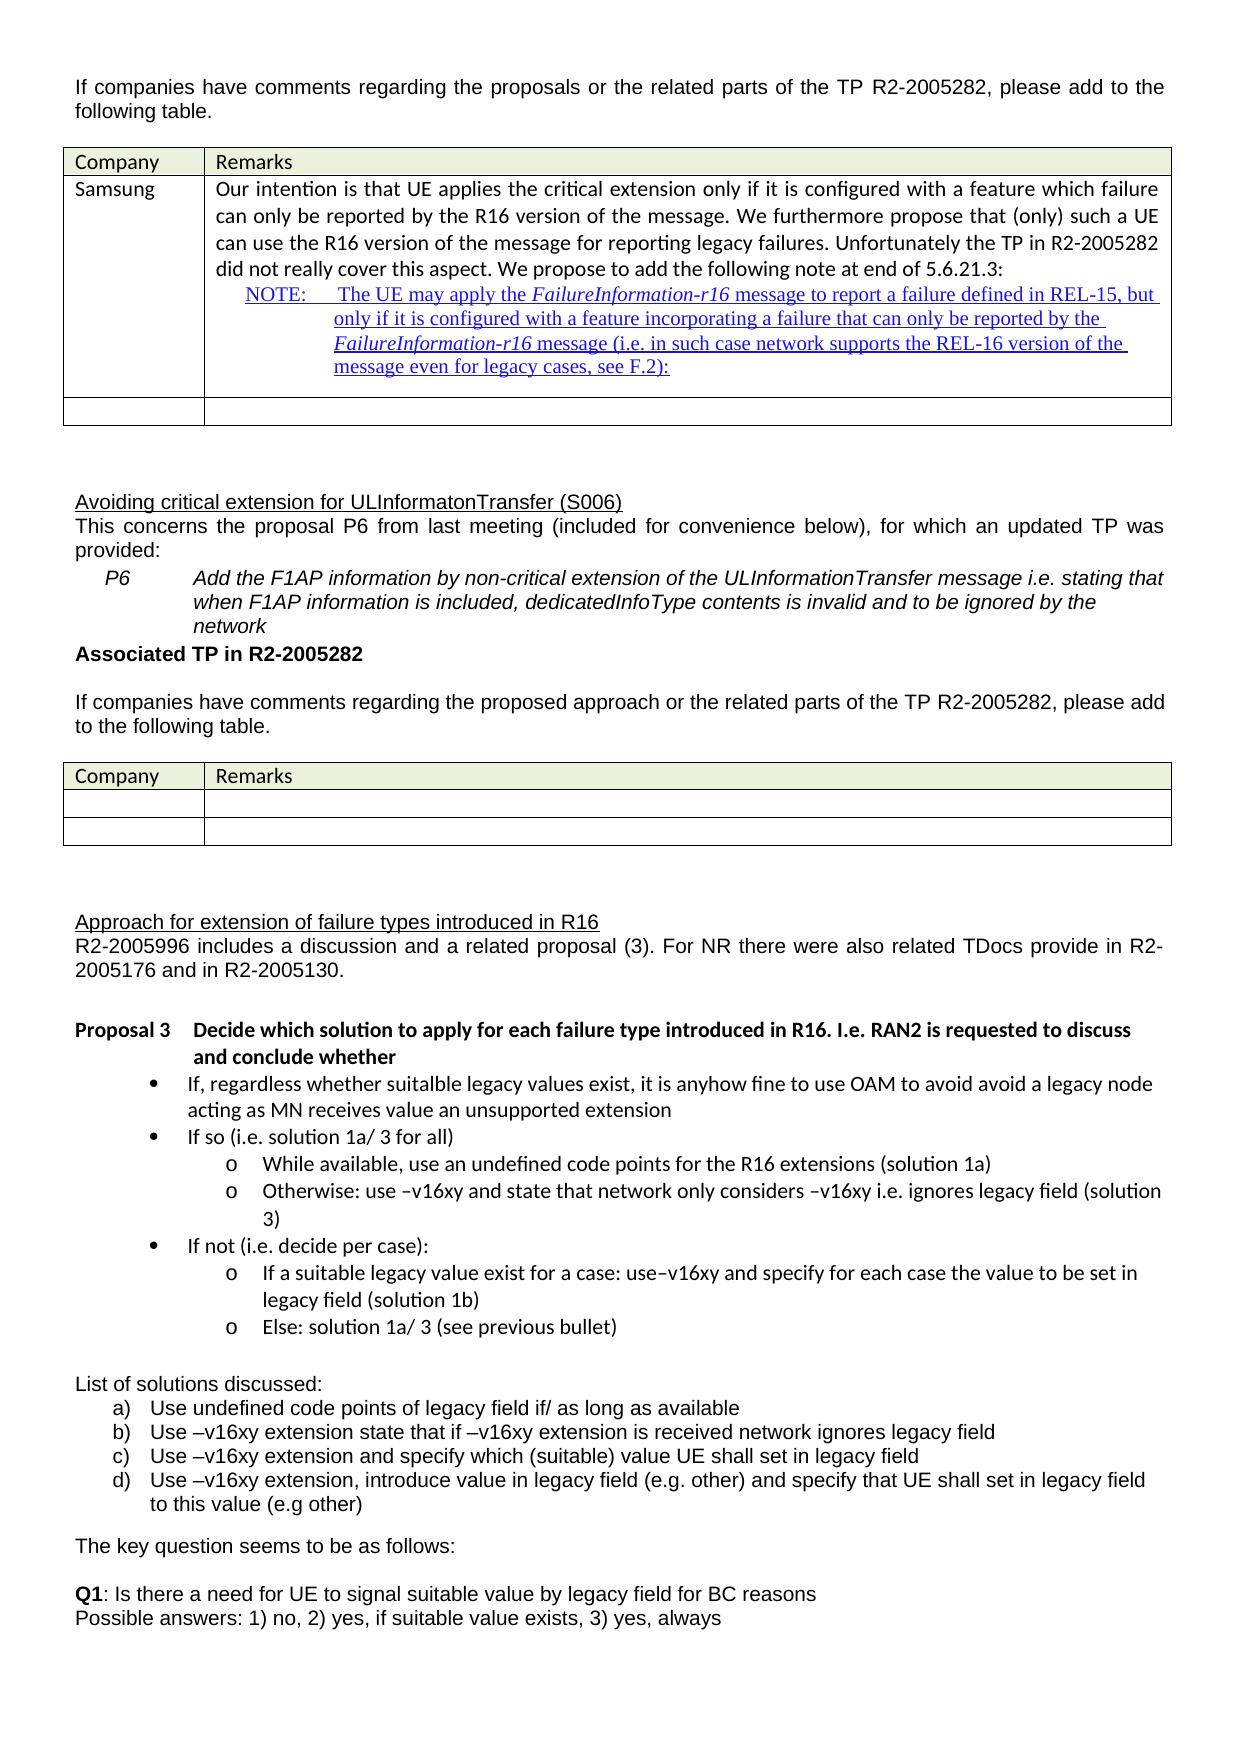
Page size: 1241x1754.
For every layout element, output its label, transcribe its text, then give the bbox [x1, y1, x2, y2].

text This concerns the proposal P6 from last meeting (included for convenience below), for which an updated TP was provided: [75, 514, 1165, 562]
text P6 Add the F1AP information by non-critical extension of the ULInformationTransfer message i.e. stating that when F1AP information is included, dedicatedInfoType contents is invalid and to be ignored by the network [104, 566, 1165, 638]
table_cell [64, 790, 204, 817]
list Use –v16xy extension state that if –v16xy extension is received network ignores legacy field [112, 1420, 1165, 1444]
text Q1: Is there a need for UE to signal suitable value by legacy field for BC reasons [75, 1582, 1165, 1606]
table_cell [205, 398, 1171, 425]
text Avoiding critical extension for ULInformatonTransfer (S006) [75, 490, 1165, 514]
text If companies have comments regarding the proposed approach or the related parts of the TP R2-2005282, please add to the following table. [75, 690, 1165, 738]
table_cell Our intention is that UE applies the critical extension only if it is configured with a feature which failure can only be reported by the R16 version of the message. We furthermore propose that (only) such a UE can use the R16 version of the message for reporting legacy failures. Unfortunately the TP in R2-2005282 did not really cover this aspect. We propose to add the following note at end of 5.6.21.3: NOTE: The UE may apply the FailureInformation-r16 message to report a failure defined in REL-15, but only if it is configured with a feature incorporating a failure that can only be reported by the FailureInformation-r16 message (i.e. in such case network supports the REL-16 version of the message even for legacy cases, see F.2): [205, 176, 1171, 397]
table_cell [205, 818, 1171, 845]
table_cell [64, 398, 204, 425]
list While available, use an undefined code points for the R16 extensions (solution 1a) [225, 1150, 1165, 1178]
text Proposal 3 Decide which solution to apply for each failure type introduced in R16. I.e. RAN2 is requested to discuss and conclude whether [75, 1016, 1165, 1070]
table_cell Samsung [64, 176, 204, 397]
table_header Remarks [205, 148, 1171, 174]
list If a suitable legacy value exist for a case: use–v16xy and specify for each case the value to be set in legacy field (solution 1b) [225, 1259, 1165, 1313]
text If companies have comments regarding the proposals or the related parts of the TP R2-2005282, please add to the following table. [75, 75, 1165, 123]
text The key question seems to be as follows: [75, 1534, 1165, 1558]
list Else: solution 1a/ 3 (see previous bullet) [225, 1313, 1165, 1341]
text List of solutions discussed: [75, 1372, 1165, 1396]
list Use –v16xy extension and specify which (suitable) value UE shall set in legacy field [112, 1444, 1165, 1468]
table_header Company [64, 763, 204, 789]
table_header Company [64, 148, 204, 174]
text R2-2005996 includes a discussion and a related proposal (3). For NR there were also related TDocs provide in R2-2005176 and in R2-2005130. [75, 933, 1165, 981]
list If not (i.e. decide per case): [150, 1232, 1165, 1259]
list Otherwise: use –v16xy and state that network only considers –v16xy i.e. ignores legacy field (solution 3) [225, 1178, 1165, 1232]
table_header Remarks [205, 763, 1171, 789]
table_cell [205, 790, 1171, 817]
table_cell [64, 818, 204, 845]
list Use –v16xy extension, introduce value in legacy field (e.g. other) and specify that UE shall set in legacy field to this value (e.g other) [112, 1468, 1165, 1516]
list Use undefined code points of legacy field if/ as long as available [112, 1396, 1165, 1420]
text Possible answers: 1) no, 2) yes, if suitable value exists, 3) yes, always [75, 1606, 1165, 1630]
text Approach for extension of failure types introduced in R16 [75, 909, 1165, 933]
list If, regardless whether suitalble legacy values exist, it is anyhow fine to use OAM to avoid avoid a legacy node acting as MN receives value an unsupported extension [150, 1070, 1165, 1123]
text Associated TP in R2-2005282 [75, 642, 1165, 666]
list If so (i.e. solution 1a/ 3 for all) [150, 1123, 1165, 1150]
